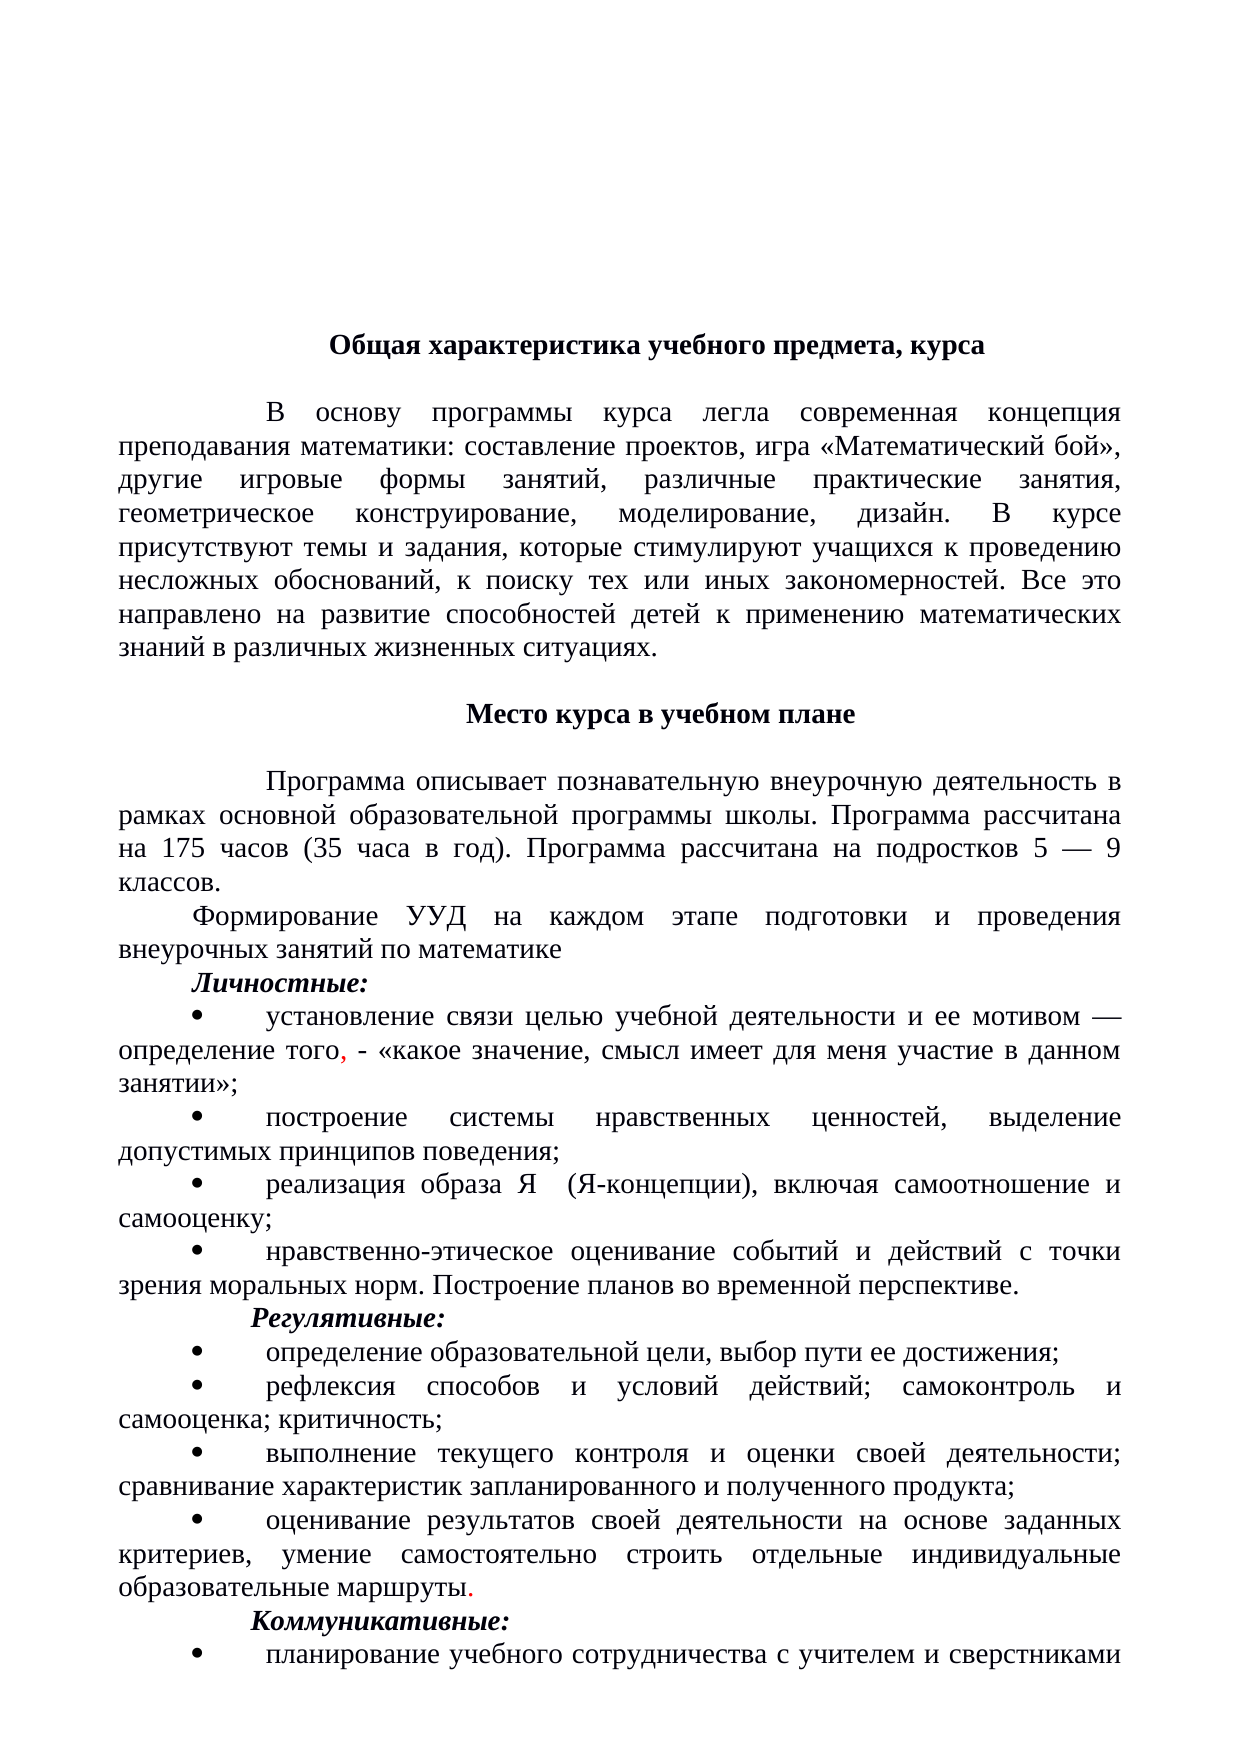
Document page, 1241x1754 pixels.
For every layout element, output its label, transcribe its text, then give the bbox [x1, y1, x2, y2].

text Регулятивные: [118, 1301, 1122, 1334]
list нравственно-этическое оценивание событий и действий с точки зрения моральных норм. Построение планов во временной перспективе. [118, 1233, 1122, 1301]
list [118, 1636, 1122, 1670]
text Коммуникативные: [118, 1603, 1122, 1636]
list выполнение текущего контроля и оценки своей деятельности; сравнивание характеристик запланированного и полученного продукта; [118, 1435, 1122, 1502]
text Личностные: [118, 965, 1122, 998]
text Программа описывает познавательную внеурочную деятельность в рамках основной образовательной программы школы. Программа рассчитана на 175 часов (35 часа в год). Программа рассчитана на подростков 5 — 9 классов. [118, 763, 1122, 898]
text В основу программы курса легла современная концепция преподавания математики: составление проектов, игра «Математический бой», другие игровые формы занятий, различные практические занятия, геометрическое конструирование, моделирование, дизайн. В курсе присутствуют темы и задания, которые стимулируют учащихся к проведению несложных обоснований, к поиску тех или иных закономерностей. Все это направлено на развитие способностей детей к применению математических знаний в различных жизненных ситуациях. [118, 394, 1122, 663]
list определение образовательной цели, выбор пути ее достижения; [118, 1334, 1122, 1368]
list оценивание результатов своей деятельности на основе заданных критериев, умение самостоятельно строить отдельные индивидуальные образовательные маршруты. [118, 1502, 1122, 1603]
text Общая характеристика учебного предмета, курса [118, 327, 1122, 361]
text Формирование УУД на каждом этапе подготовки и проведения внеурочных занятий по математике [118, 898, 1122, 965]
list рефлексия способов и условий действий; самоконтроль и самооценка; критичность; [118, 1368, 1122, 1435]
list установление связи целью учебной деятельности и ее мотивом — определение того, - «какое значение, смысл имеет для меня участие в данном занятии»; [118, 998, 1122, 1099]
list реализация образа Я (Я-концепции), включая самоотношение и самооценку; [118, 1166, 1122, 1233]
list построение системы нравственных ценностей, выделение допустимых принципов поведения; [118, 1099, 1122, 1166]
text Место курса в учебном плане [118, 696, 1122, 730]
